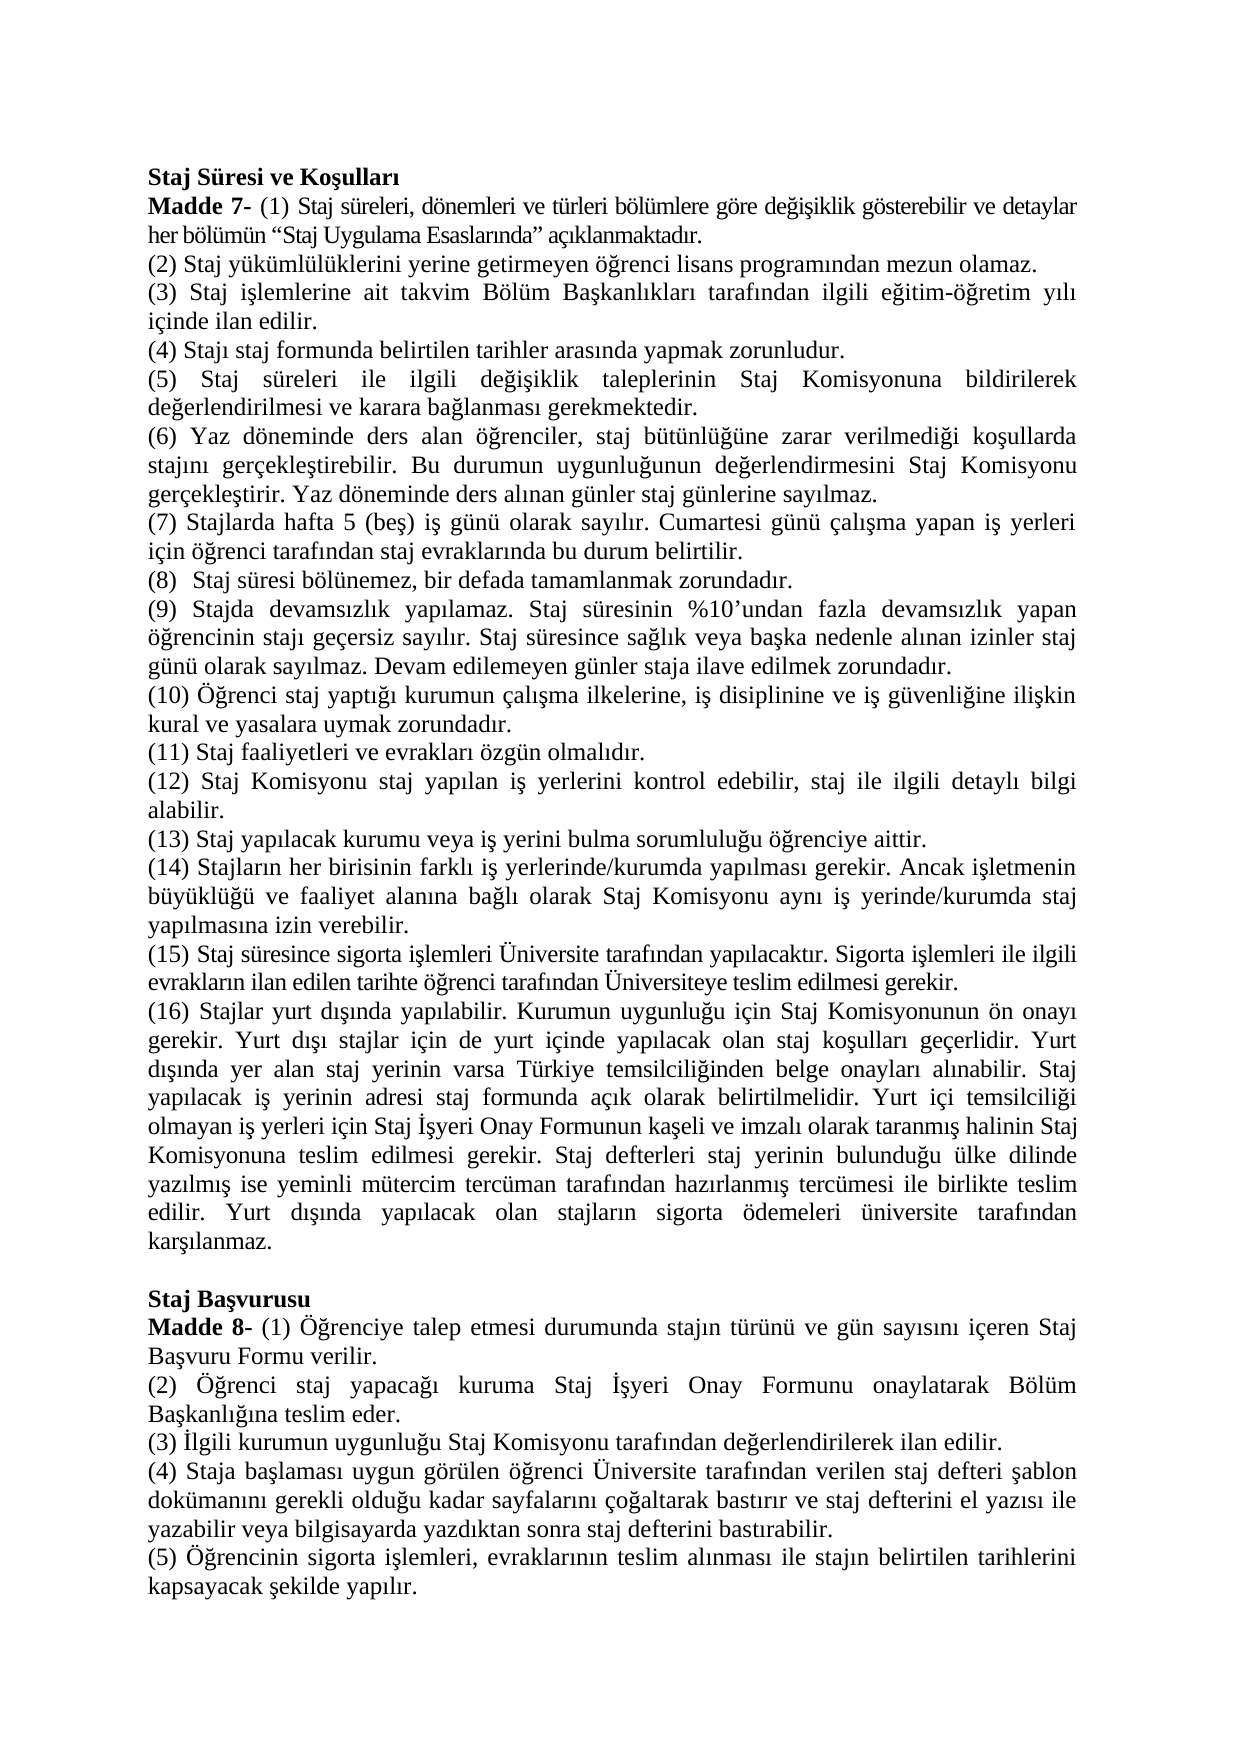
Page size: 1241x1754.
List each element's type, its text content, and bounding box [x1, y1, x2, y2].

text (5) Öğrencinin sigorta işlemleri, evraklarının teslim alınması ile stajın belirtilen tarihlerini kapsayacak şekilde yapılır. [148, 1542, 1078, 1600]
text (8) Staj süresi bölünemez, bir defada tamamlanmak zorundadır. [148, 565, 1078, 594]
text (4) Stajı staj formunda belirtilen tarihler arasında yapmak zorunludur. [148, 335, 1078, 364]
text (4) Staja başlaması uygun görülen öğrenci Üniversite tarafından verilen staj defteri şablon dokümanını gerekli olduğu kadar sayfalarını çoğaltarak bastırır ve staj defterini el yazısı ile yazabilir veya bilgisayarda yazdıktan sonra staj defterini bastırabilir. [148, 1456, 1078, 1542]
text Madde 7- (1) Staj süreleri, dönemleri ve türleri bölümlere göre değişiklik gösterebilir ve detaylar her bölümün “Staj Uygulama Esaslarında” açıklanmaktadır. [148, 191, 1078, 249]
text (6) Yaz döneminde ders alan öğrenciler, staj bütünlüğüne zarar verilmediği koşullarda stajını gerçekleştirebilir. Bu durumun uygunluğunun değerlendirmesini Staj Komisyonu gerçekleştirir. Yaz döneminde ders alınan günler staj günlerine sayılmaz. [148, 421, 1078, 507]
text (7) Stajlarda hafta 5 (beş) iş günü olarak sayılır. Cumartesi günü çalışma yapan iş yerleri için öğrenci tarafından staj evraklarında bu durum belirtilir. [148, 507, 1078, 565]
text (10) Öğrenci staj yaptığı kurumun çalışma ilkelerine, iş disiplinine ve iş güvenliğine ilişkin kural ve yasalara uymak zorundadır. [148, 680, 1078, 737]
text (15) Staj süresince sigorta işlemleri Üniversite tarafından yapılacaktır. Sigorta işlemleri ile ilgili evrakların ilan edilen tarihte öğrenci tarafından Üniversiteye teslim edilmesi gerekir. [148, 939, 1078, 996]
text (2) Staj yükümlülüklerini yerine getirmeyen öğrenci lisans programından mezun olamaz. [148, 249, 1078, 277]
text Madde 8- (1) Öğrenciye talep etmesi durumunda stajın türünü ve gün sayısını içeren Staj Başvuru Formu verilir. [148, 1312, 1078, 1370]
text (16) Stajlar yurt dışında yapılabilir. Kurumun uygunluğu için Staj Komisyonunun ön onayı gerekir. Yurt dışı stajlar için de yurt içinde yapılacak olan staj koşulları geçerlidir. Yurt dışında yer alan staj yerinin varsa Türkiye temsilciliğinden belge onayları alınabilir. Staj yapılacak iş yerinin adresi staj formunda açık olarak belirtilmelidir. Yurt içi temsilciliği olmayan iş yerleri için Staj İşyeri Onay Formunun kaşeli ve imzalı olarak taranmış halinin Staj Komisyonuna teslim edilmesi gerekir. Staj defterleri staj yerinin bulunduğu ülke dilinde yazılmış ise yeminli mütercim tercüman tarafından hazırlanmış tercümesi ile birlikte teslim edilir. Yurt dışında yapılacak olan stajların sigorta ödemeleri üniversite tarafından karşılanmaz. [148, 996, 1078, 1255]
text (9) Stajda devamsızlık yapılamaz. Staj süresinin %10’undan fazla devamsızlık yapan öğrencinin stajı geçersiz sayılır. Staj süresince sağlık veya başka nedenle alınan izinler staj günü olarak sayılmaz. Devam edilemeyen günler staja ilave edilmek zorundadır. [148, 594, 1078, 680]
text (14) Stajların her birisinin farklı iş yerlerinde/kurumda yapılması gerekir. Ancak işletmenin büyüklüğü ve faaliyet alanına bağlı olarak Staj Komisyonu aynı iş yerinde/kurumda staj yapılmasına izin verebilir. [148, 852, 1078, 939]
text Staj Başvurusu [148, 1284, 1078, 1312]
text Staj Süresi ve Koşulları [148, 162, 1078, 191]
text (3) Staj işlemlerine ait takvim Bölüm Başkanlıkları tarafından ilgili eğitim-öğretim yılı içinde ilan edilir. [148, 277, 1078, 335]
text (11) Staj faaliyetleri ve evrakları özgün olmalıdır. [148, 737, 1078, 766]
text (3) İlgili kurumun uygunluğu Staj Komisyonu tarafından değerlendirilerek ilan edilir. [148, 1427, 1078, 1456]
text (5) Staj süreleri ile ilgili değişiklik taleplerinin Staj Komisyonuna bildirilerek değerlendirilmesi ve karara bağlanması gerekmektedir. [148, 364, 1078, 421]
text (13) Staj yapılacak kurumu veya iş yerini bulma sorumluluğu öğrenciye aittir. [148, 824, 1078, 852]
text (12) Staj Komisyonu staj yapılan iş yerlerini kontrol edebilir, staj ile ilgili detaylı bilgi alabilir. [148, 766, 1078, 824]
text (2) Öğrenci staj yapacağı kuruma Staj İşyeri Onay Formunu onaylatarak Bölüm Başkanlığına teslim eder. [148, 1370, 1078, 1427]
